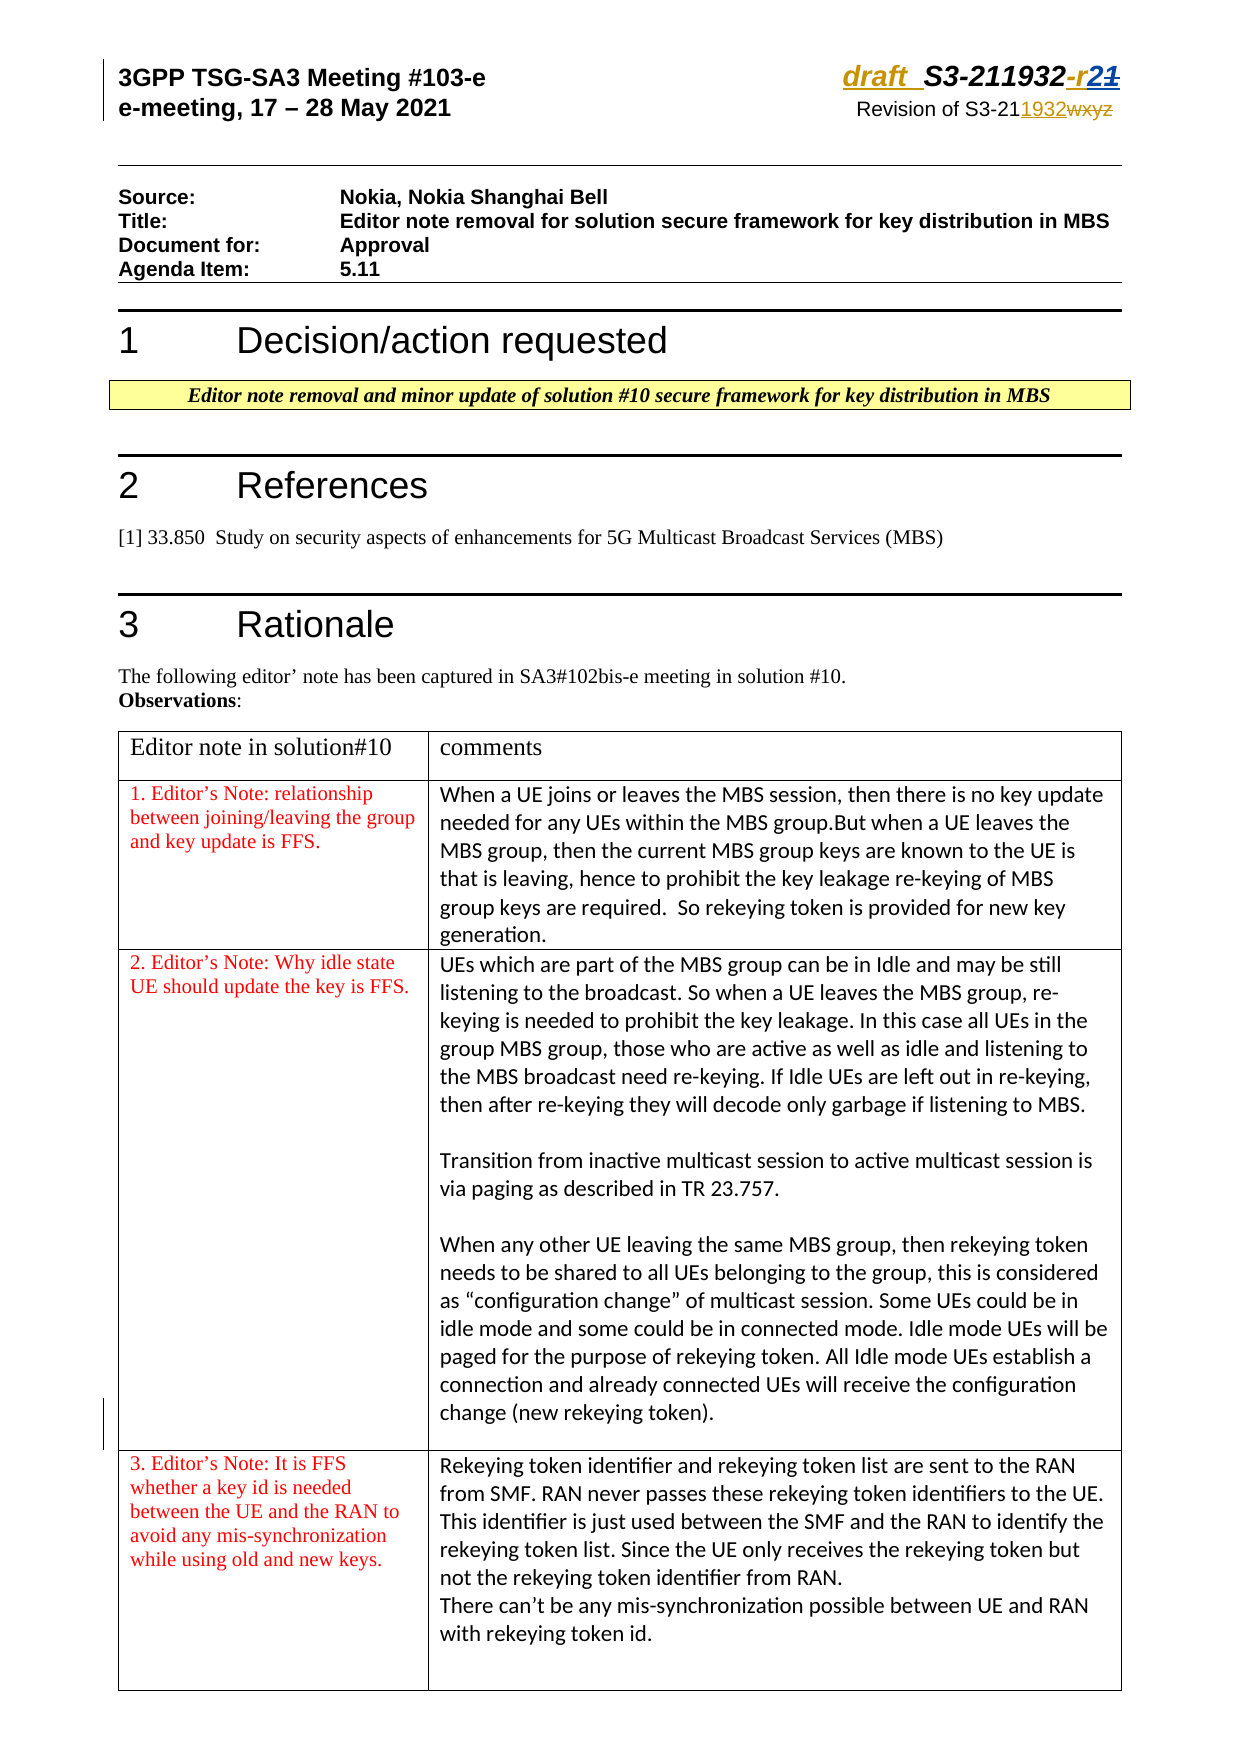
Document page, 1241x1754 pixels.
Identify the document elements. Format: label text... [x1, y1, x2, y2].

table_cell 1. Editor’s Note: relationship between joining/leaving the group and key update is FFS. [119, 781, 428, 949]
table_cell When a UE joins or leaves the MBS session, then there is no key update needed for any UEs within the MBS group.But when a UE leaves the MBS group, then the current MBS group keys are known to the UE is that is leaving, hence to prohibit the key leakage re-keying of MBS group keys are required. So rekeying token is provided for new key generation. [429, 781, 1121, 949]
text 3GPP TSG-SA3 Meeting #103-e S3-211932 [118, 59, 1122, 93]
text Document for: Approval [118, 232, 1122, 256]
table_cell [429, 1451, 1121, 1690]
table_header comments [429, 732, 1121, 779]
text Source: Nokia, Nokia Shanghai Bell [118, 184, 1122, 208]
subtitle 1 Decision/action requested [118, 312, 1122, 361]
subtitle 3 Rationale [118, 596, 1122, 645]
table_cell 2. Editor’s Note: Why idle state UE should update the key is FFS. [119, 950, 428, 1450]
text Agenda Item: 5.11 [118, 256, 1122, 282]
text e-meeting, 17 – 28 May 2021 Revision of S3-21 [118, 93, 1122, 121]
text [1] 33.850 Study on security aspects of enhancements for 5G Multicast Broadcast Services (MBS) [118, 525, 1122, 549]
text The following editor’ note has been captured in SA3#102bis-e meeting in solution #10. [118, 664, 1122, 688]
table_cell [119, 1451, 428, 1690]
text Editor note removal and minor update of solution #10 secure framework for key distribution in MBS [110, 381, 1130, 409]
subtitle 2 References [118, 457, 1122, 506]
table_header Editor note in solution#10 [119, 732, 428, 779]
table_cell UEs which are part of the MBS group can be in Idle and may be still listening to the broadcast. So when a UE leaves the MBS group, re-keying is needed to prohibit the key leakage. In this case all UEs in the group MBS group, those who are active as well as idle and listening to the MBS broadcast need re-keying. If Idle UEs are left out in re-keying, then after re-keying they will decode only garbage if listening to MBS. Transition from inactive multicast session to active multicast session is via paging as described in TR 23.757. When any other UE leaving the same MBS group, then rekeying token needs to be shared to all UEs belonging to the group, this is considered as “configuration change” of multicast session. Some UEs could be in idle mode and some could be in connected mode. Idle mode UEs will be paged for the purpose of rekeying token. All Idle mode UEs establish a connection and already connected UEs will receive the configuration change (new rekeying token). [429, 950, 1121, 1450]
text Observations: [118, 688, 1122, 712]
text Title: Editor note removal for solution secure framework for key distribution in MBS [118, 208, 1122, 232]
